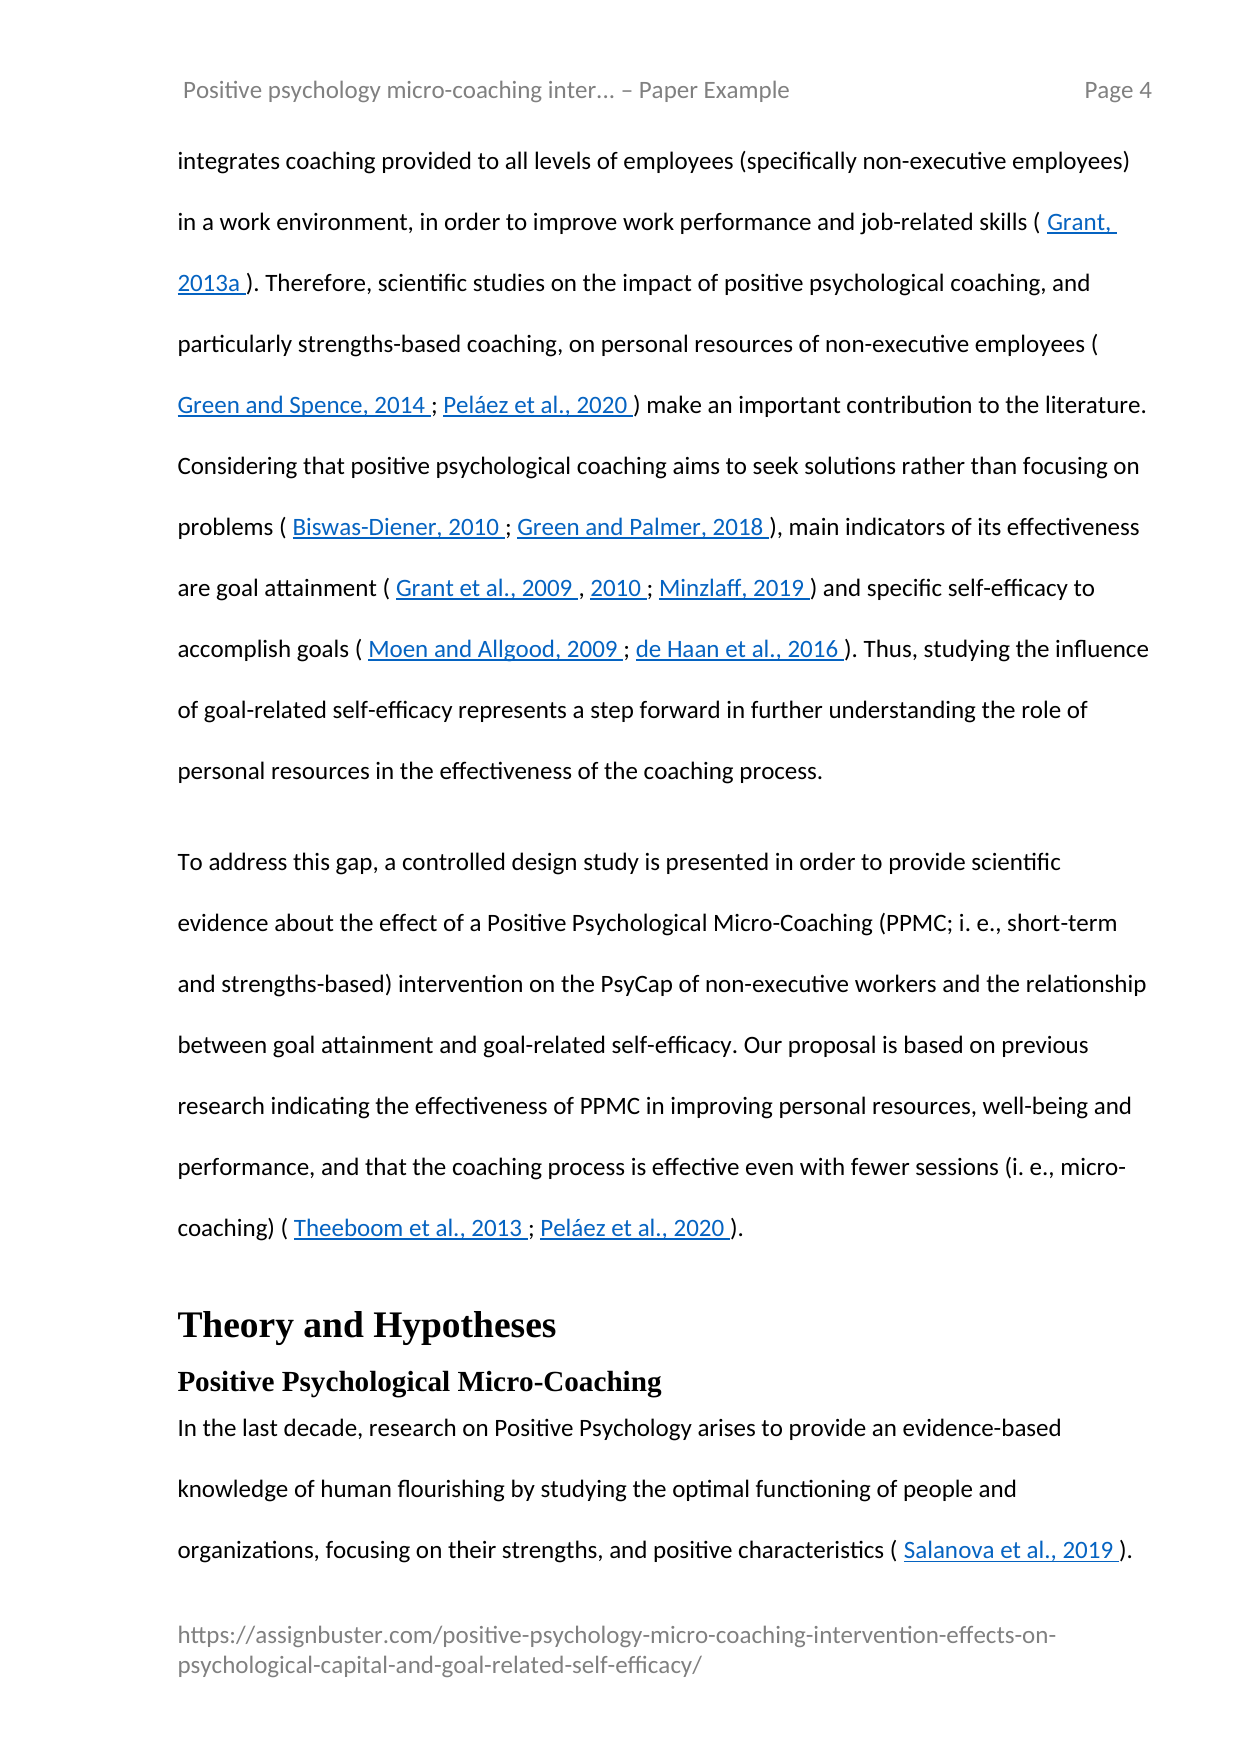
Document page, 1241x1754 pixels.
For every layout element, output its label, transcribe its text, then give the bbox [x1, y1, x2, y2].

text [177, 145, 1152, 786]
text To address this gap, a controlled design study is presented in order to provide scientific evidence about the effect of a Positive Psychological Micro-Coaching (PPMC; i. e., short-term and strengths-based) intervention on the PsyCap of non-executive workers and the relationship between goal attainment and goal-related self-efficacy. Our proposal is based on previous research indicating the effectiveness of PPMC in improving personal resources, well-being and performance, and that the coaching process is effective even with fewer sessions (i. e., micro-coaching) ( Theeboom et al., 2013 ; Peláez et al., 2020 ). [177, 846, 1152, 1243]
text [177, 1412, 1152, 1565]
subtitle Theory and Hypotheses [177, 1303, 1152, 1346]
subtitle Positive Psychological Micro-Coaching [177, 1364, 1152, 1397]
